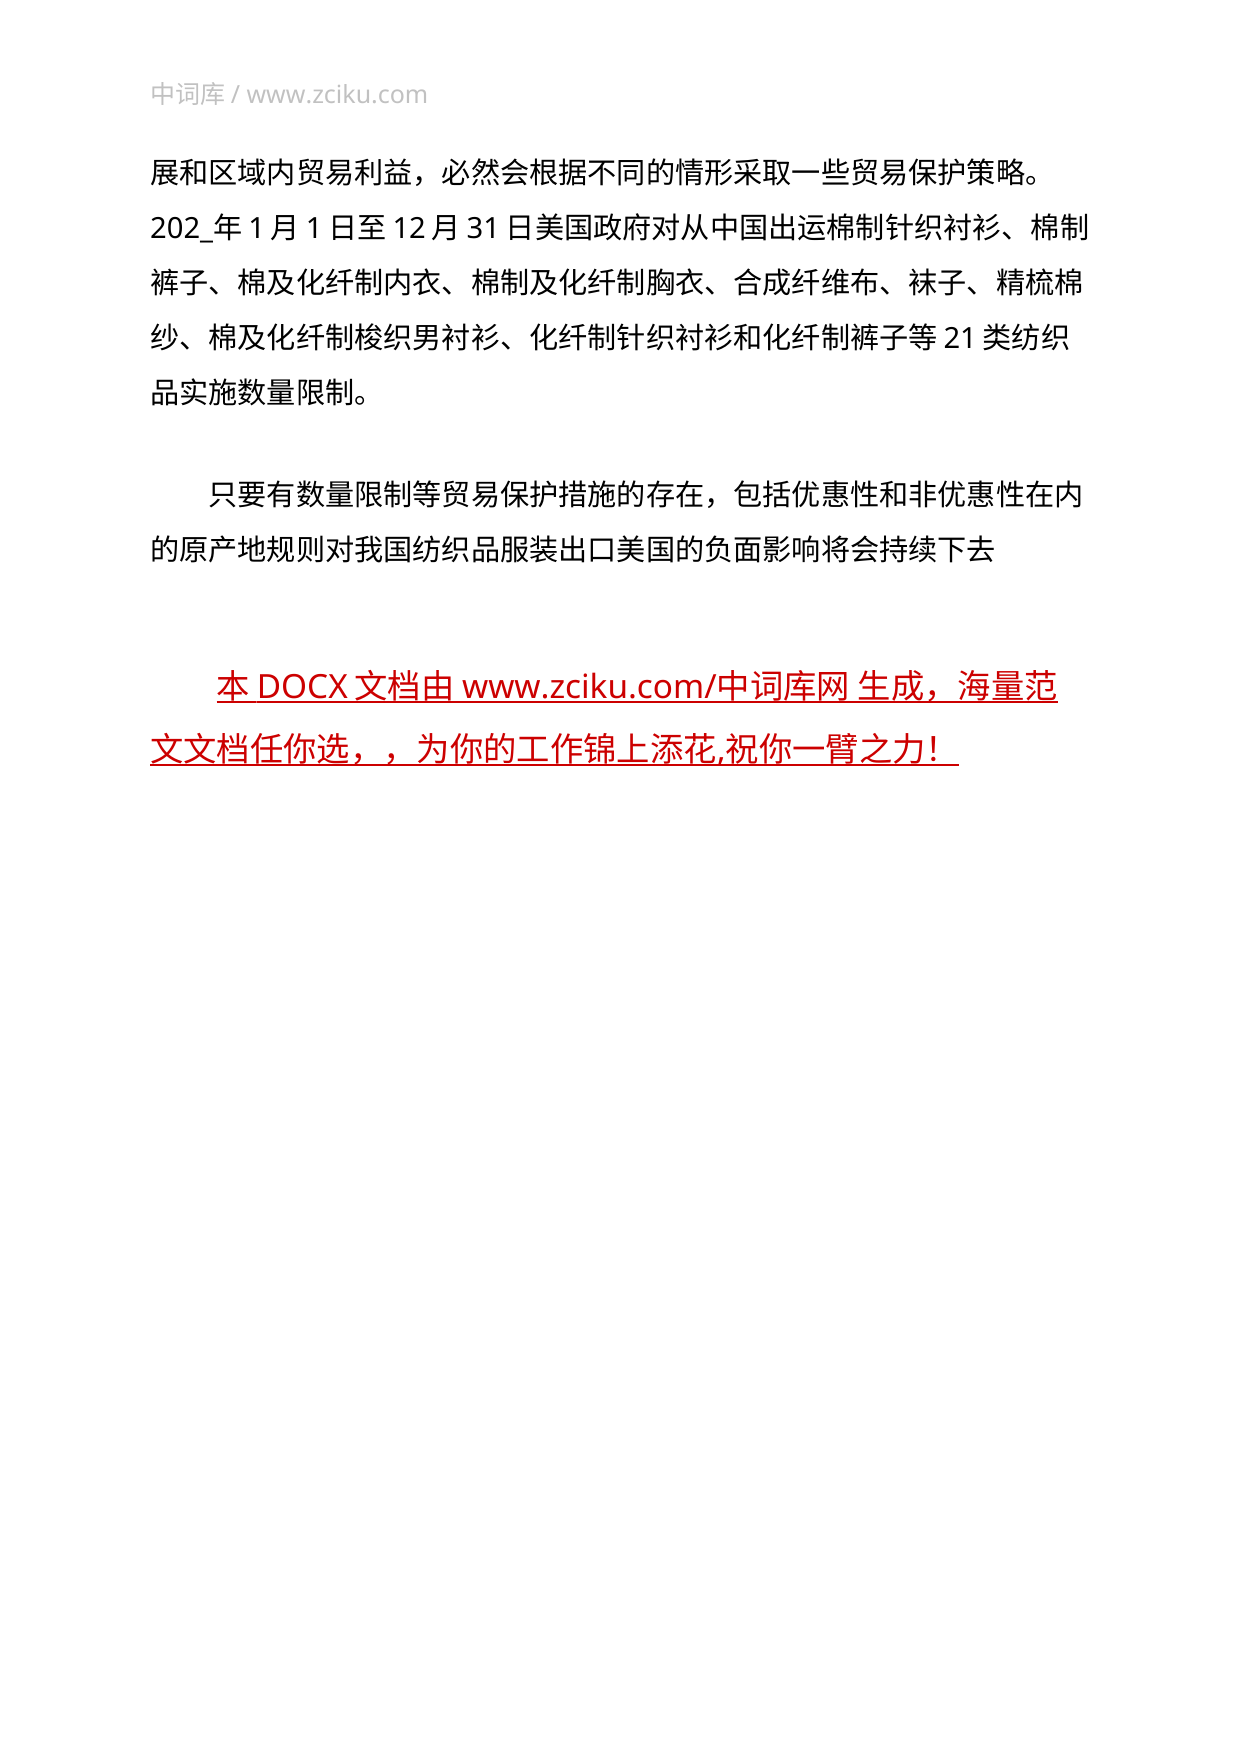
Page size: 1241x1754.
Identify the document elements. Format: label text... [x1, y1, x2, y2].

text 只要有数量限制等贸易保护措施的存在，包括优惠性和非优惠性在内的原产地规则对我国纺织品服装出口美国的负面影响将会持续下去 [150, 472, 1090, 569]
text 本DOCX文档由 www.zciku.com/中词库网 生成，海量范文文档任你选，，为你的工作锦上添花,祝你一臂之力！ [150, 659, 1090, 771]
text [150, 150, 1090, 412]
